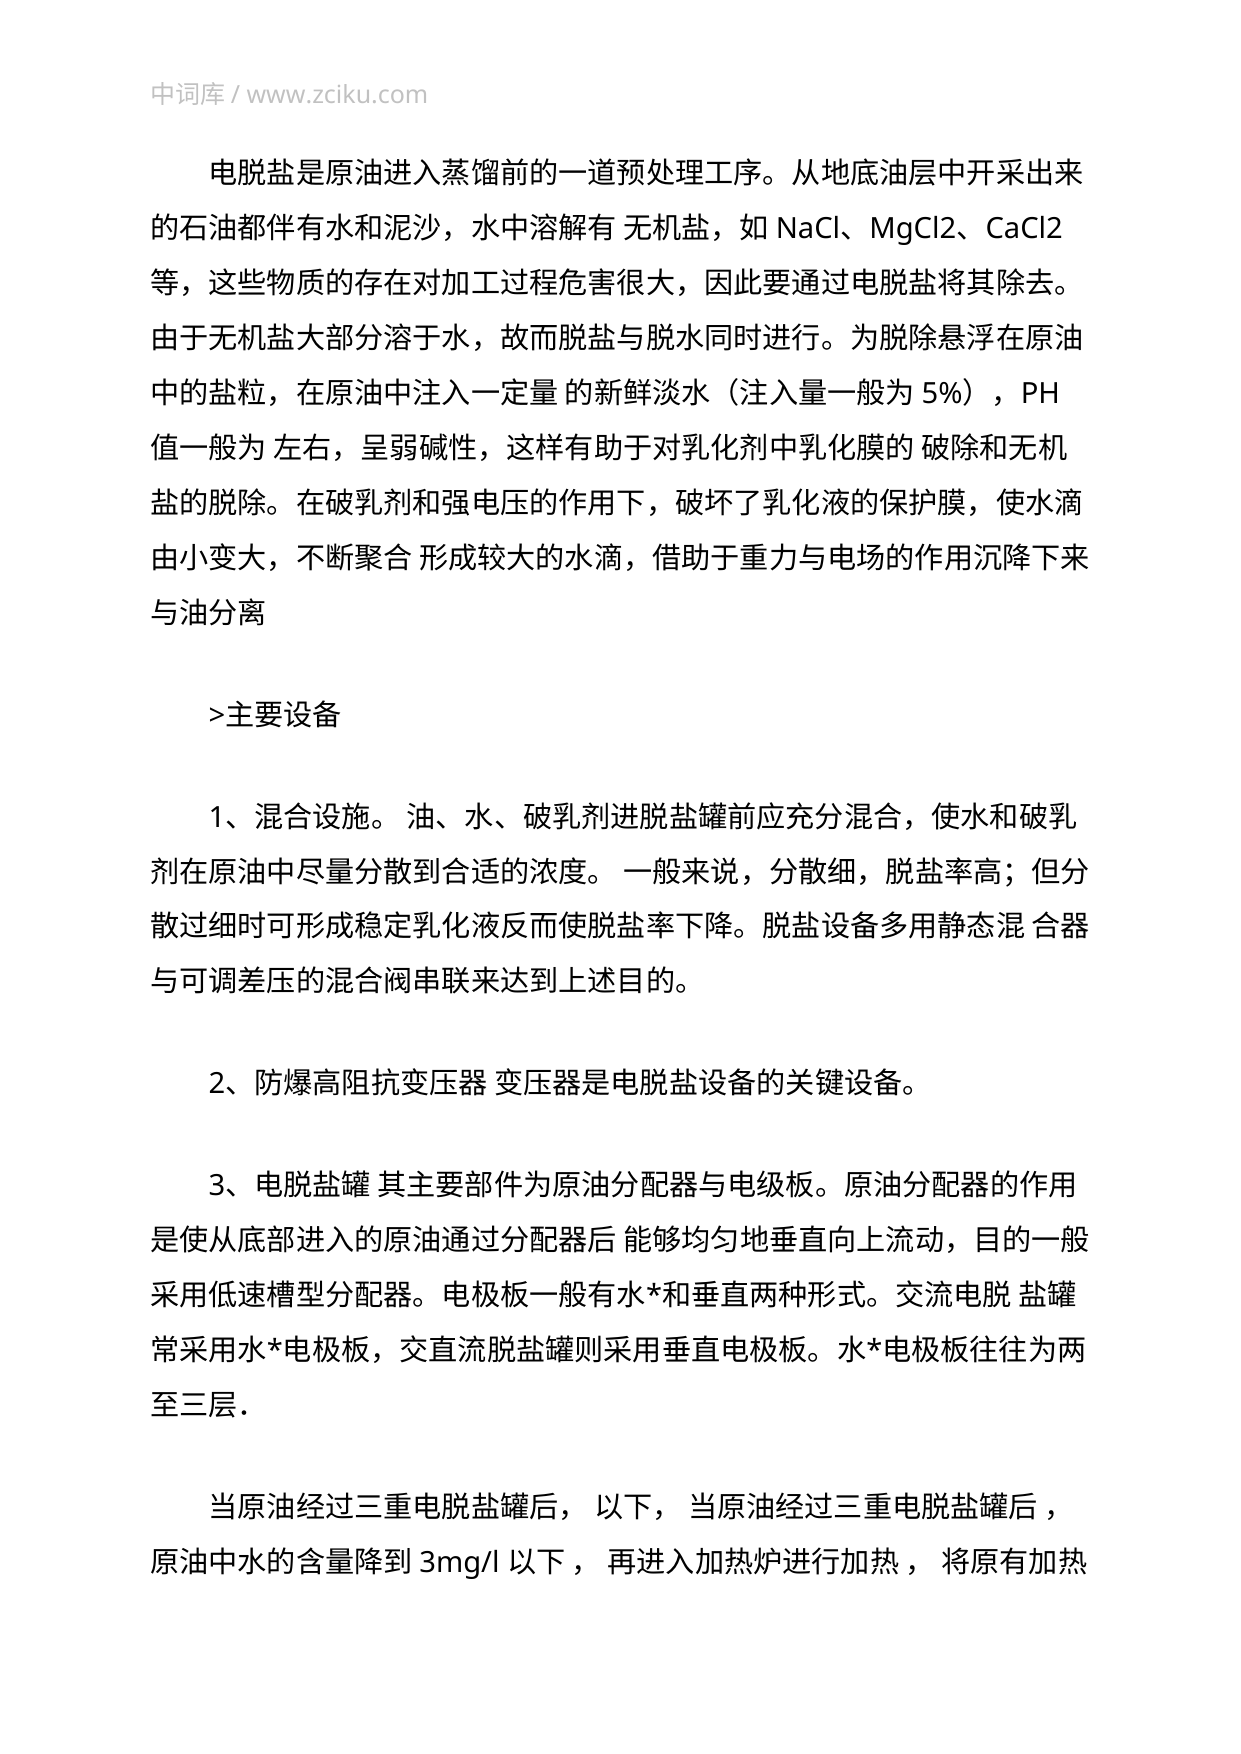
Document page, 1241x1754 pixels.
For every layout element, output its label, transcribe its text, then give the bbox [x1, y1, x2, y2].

text 1、混合设施。 油、水、破乳剂进脱盐罐前应充分混合，使水和破乳剂在原油中尽量分散到合适的浓度。 一般来说，分散细，脱盐率高；但分散过细时可形成稳定乳化液反而使脱盐率下降。脱盐设备多用静态混 合器与可调差压的混合阀串联来达到上述目的。 [150, 793, 1090, 1000]
text 电脱盐是原油进入蒸馏前的一道预处理工序。从地底油层中开采出来的石油都伴有水和泥沙，水中溶解有 无机盐，如 NaCl、MgCl2、CaCl2 等，这些物质的存在对加工过程危害很大，因此要通过电脱盐将其除去。 由于无机盐大部分溶于水，故而脱盐与脱水同时进行。为脱除悬浮在原油中的盐粒，在原油中注入一定量 的新鲜淡水（注入量一般为 5%），PH 值一般为 左右，呈弱碱性，这样有助于对乳化剂中乳化膜的 破除和无机盐的脱除。在破乳剂和强电压的作用下，破坏了乳化液的保护膜，使水滴由小变大，不断聚合 形成较大的水滴，借助于重力与电场的作用沉降下来与油分离 [150, 150, 1090, 632]
text 2、防爆高阻抗变压器 变压器是电脱盐设备的关键设备。 [150, 1060, 1090, 1102]
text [150, 1483, 1090, 1581]
text 3、电脱盐罐 其主要部件为原油分配器与电级板。原油分配器的作用是使从底部进入的原油通过分配器后 能够均匀地垂直向上流动，目的一般采用低速槽型分配器。电极板一般有水*和垂直两种形式。交流电脱 盐罐常采用水*电极板，交直流脱盐罐则采用垂直电极板。水*电极板往往为两至三层． [150, 1162, 1090, 1424]
text >主要设备 [150, 691, 1090, 733]
